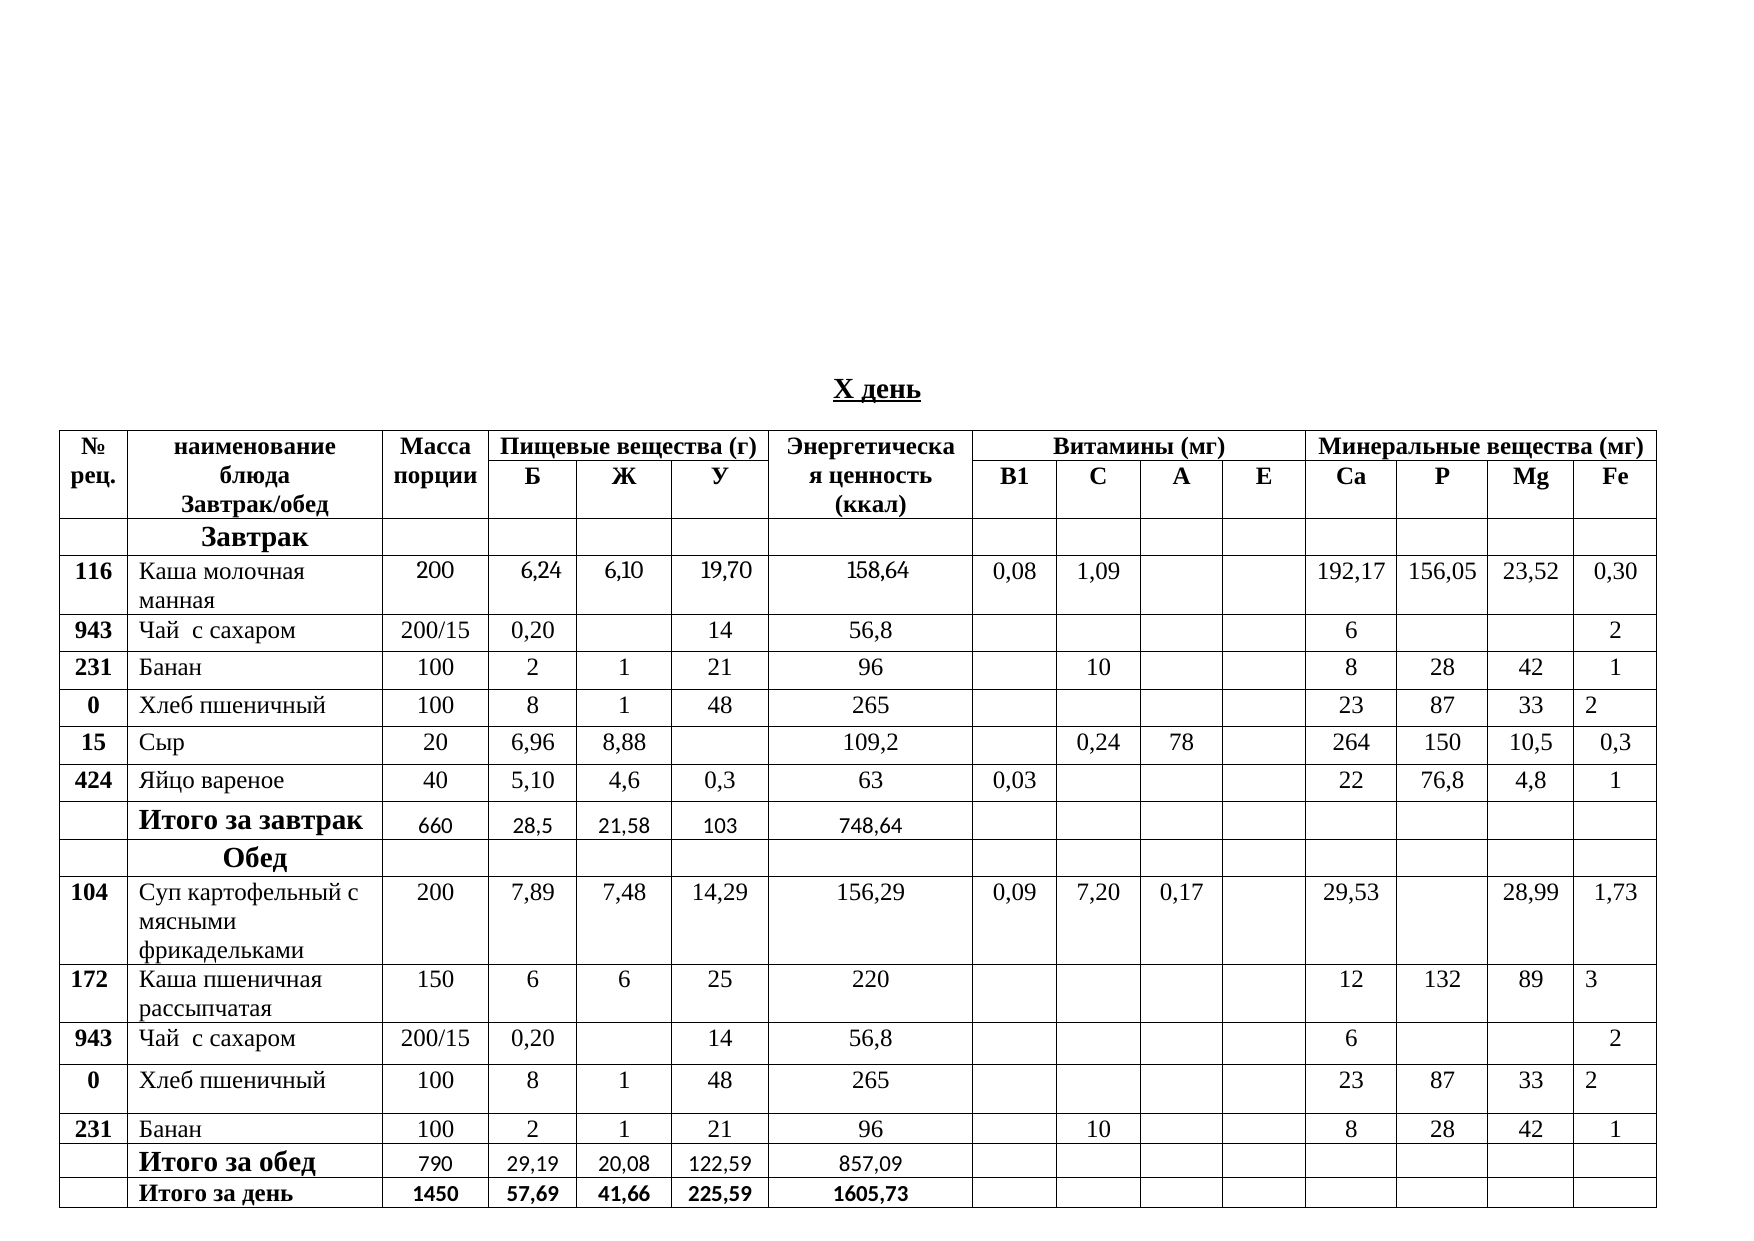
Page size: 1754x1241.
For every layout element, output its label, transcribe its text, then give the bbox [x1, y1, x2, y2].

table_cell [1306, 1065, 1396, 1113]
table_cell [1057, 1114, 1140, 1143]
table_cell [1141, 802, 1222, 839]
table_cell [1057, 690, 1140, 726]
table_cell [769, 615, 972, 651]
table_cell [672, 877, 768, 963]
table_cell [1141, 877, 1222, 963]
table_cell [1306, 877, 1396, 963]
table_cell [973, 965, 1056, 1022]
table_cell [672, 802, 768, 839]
table_cell Р [1397, 461, 1487, 518]
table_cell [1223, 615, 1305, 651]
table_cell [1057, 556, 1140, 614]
table_header Пищевые вещества (г) [489, 431, 768, 460]
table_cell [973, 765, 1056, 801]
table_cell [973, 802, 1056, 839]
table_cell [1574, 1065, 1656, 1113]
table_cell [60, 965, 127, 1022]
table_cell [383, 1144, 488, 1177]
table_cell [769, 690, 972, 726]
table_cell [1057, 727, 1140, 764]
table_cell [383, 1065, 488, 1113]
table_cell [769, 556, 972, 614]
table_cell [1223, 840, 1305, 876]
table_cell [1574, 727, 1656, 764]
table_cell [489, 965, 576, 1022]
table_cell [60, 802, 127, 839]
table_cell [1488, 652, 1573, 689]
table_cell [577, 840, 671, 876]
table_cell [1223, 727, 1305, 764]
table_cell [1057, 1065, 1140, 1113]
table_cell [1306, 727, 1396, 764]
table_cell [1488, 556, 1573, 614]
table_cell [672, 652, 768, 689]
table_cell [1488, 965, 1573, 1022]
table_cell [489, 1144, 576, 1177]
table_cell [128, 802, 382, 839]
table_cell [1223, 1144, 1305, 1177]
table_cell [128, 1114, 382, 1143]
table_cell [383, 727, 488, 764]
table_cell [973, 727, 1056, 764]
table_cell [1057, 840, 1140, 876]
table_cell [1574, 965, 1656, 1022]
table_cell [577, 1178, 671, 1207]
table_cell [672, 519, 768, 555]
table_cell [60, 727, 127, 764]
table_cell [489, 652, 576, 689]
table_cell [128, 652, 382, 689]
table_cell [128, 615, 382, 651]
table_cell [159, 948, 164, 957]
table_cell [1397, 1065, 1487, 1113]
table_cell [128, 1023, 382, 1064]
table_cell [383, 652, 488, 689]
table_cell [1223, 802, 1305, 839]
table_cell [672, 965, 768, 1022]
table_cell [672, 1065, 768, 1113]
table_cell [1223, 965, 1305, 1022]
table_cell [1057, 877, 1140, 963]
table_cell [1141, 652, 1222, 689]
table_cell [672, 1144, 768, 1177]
table_cell Са [1306, 461, 1396, 518]
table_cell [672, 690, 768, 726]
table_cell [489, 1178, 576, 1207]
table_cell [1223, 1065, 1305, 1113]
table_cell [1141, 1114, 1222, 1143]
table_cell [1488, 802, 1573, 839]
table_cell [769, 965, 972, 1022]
table_header наименование блюда Завтрак/обед [128, 431, 382, 518]
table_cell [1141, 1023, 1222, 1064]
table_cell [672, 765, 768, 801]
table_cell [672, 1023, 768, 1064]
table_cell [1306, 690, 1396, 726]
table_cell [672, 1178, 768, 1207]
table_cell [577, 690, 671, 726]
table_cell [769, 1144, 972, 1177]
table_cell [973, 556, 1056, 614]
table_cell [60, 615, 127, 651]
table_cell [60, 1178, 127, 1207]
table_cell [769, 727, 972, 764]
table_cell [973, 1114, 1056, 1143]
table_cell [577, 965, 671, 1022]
table_cell [383, 519, 488, 555]
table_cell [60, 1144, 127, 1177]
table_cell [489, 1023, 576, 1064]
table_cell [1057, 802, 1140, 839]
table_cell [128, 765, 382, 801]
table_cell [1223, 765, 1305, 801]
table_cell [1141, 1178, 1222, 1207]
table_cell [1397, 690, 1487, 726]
table_cell В1 [973, 461, 1056, 518]
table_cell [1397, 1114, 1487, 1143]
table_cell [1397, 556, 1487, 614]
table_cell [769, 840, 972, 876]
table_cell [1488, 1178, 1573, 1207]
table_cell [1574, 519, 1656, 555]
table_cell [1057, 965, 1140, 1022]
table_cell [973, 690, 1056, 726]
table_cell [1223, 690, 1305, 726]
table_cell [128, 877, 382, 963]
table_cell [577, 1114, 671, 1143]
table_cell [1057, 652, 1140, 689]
table_cell У [672, 461, 768, 518]
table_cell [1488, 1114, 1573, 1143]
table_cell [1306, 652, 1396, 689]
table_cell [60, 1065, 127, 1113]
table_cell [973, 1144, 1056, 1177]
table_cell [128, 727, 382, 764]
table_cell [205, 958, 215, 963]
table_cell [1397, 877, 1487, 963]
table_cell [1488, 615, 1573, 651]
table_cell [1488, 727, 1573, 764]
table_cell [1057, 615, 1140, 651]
table_cell Завтрак [128, 519, 382, 555]
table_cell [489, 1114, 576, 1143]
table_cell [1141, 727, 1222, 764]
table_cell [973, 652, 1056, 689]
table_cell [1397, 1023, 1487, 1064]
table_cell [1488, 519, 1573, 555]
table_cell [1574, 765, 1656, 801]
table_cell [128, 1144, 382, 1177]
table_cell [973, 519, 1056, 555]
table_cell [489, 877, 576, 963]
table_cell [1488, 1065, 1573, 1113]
table_cell [489, 519, 576, 555]
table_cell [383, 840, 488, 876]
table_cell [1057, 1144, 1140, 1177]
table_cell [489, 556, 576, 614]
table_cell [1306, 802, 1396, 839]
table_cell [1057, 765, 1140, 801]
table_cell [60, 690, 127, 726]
table_cell Fе [1574, 461, 1656, 518]
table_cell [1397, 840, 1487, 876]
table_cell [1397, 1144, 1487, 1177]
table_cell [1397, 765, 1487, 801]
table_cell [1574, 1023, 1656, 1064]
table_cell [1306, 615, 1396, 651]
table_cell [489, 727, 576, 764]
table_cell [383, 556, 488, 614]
table_header Энергетическая ценность (ккал) [769, 431, 972, 518]
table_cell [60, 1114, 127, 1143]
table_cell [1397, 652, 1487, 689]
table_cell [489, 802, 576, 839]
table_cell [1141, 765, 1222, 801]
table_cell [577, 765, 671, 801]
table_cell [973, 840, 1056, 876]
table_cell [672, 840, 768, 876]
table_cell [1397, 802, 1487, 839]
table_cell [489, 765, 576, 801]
table_header № рец. [60, 431, 127, 518]
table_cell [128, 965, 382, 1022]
table_cell Е [1223, 461, 1305, 518]
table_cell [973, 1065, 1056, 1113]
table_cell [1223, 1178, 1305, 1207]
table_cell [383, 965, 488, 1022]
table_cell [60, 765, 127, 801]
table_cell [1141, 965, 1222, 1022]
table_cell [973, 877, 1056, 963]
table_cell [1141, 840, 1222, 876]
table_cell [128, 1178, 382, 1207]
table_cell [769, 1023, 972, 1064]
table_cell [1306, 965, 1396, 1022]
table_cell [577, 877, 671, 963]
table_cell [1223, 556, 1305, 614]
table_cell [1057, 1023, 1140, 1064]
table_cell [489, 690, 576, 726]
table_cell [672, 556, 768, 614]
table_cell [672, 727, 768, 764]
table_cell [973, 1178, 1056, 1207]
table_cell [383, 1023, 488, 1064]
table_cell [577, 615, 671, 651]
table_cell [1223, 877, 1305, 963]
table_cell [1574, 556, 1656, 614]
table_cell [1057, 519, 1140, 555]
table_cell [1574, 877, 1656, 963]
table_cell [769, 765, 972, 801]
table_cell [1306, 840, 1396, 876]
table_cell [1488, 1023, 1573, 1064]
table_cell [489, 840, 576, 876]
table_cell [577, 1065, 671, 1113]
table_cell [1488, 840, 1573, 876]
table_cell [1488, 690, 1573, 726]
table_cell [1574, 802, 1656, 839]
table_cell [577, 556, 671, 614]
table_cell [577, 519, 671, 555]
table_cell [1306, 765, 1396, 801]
table_cell Мg [1488, 461, 1573, 518]
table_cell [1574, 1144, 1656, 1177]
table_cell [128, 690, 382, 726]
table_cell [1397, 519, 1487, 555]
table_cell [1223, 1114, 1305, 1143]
table_cell А [1141, 461, 1222, 518]
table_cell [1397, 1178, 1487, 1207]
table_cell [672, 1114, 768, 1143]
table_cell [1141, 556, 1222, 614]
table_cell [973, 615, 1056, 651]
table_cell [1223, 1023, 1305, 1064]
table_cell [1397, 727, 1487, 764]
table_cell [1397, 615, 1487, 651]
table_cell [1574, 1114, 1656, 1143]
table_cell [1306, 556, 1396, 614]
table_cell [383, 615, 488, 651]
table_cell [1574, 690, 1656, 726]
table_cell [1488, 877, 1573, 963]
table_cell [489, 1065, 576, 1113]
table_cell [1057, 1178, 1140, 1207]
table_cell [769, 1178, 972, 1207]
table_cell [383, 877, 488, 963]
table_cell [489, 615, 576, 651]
table_header Минеральные вещества (мг) [1306, 431, 1656, 460]
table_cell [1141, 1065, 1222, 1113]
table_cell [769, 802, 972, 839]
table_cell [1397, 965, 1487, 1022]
table_cell С [1057, 461, 1140, 518]
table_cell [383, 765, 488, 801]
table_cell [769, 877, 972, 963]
table_cell Ж [577, 461, 671, 518]
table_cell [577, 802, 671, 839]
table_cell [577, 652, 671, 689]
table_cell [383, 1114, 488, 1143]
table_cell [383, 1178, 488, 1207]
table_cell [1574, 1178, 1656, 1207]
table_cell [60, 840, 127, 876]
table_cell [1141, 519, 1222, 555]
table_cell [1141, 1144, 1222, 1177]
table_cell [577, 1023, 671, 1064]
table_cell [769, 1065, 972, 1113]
table_header Масса порции [383, 431, 488, 518]
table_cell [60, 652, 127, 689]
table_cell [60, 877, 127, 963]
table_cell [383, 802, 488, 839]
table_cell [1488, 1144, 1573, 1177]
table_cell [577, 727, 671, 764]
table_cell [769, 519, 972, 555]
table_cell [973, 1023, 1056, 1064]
table_header Витамины (мг) [973, 431, 1305, 460]
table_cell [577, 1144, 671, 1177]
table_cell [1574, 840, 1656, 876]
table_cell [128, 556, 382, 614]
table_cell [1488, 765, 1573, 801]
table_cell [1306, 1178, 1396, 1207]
text X день [118, 371, 1636, 404]
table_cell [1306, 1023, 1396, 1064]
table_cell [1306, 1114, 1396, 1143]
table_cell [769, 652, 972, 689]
table_cell Б [489, 461, 576, 518]
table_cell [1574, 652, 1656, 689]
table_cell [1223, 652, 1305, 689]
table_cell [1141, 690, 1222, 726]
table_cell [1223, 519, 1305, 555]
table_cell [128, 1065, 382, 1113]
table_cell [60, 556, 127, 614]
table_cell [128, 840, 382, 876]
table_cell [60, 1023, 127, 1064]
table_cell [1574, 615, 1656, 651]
table_cell [60, 519, 127, 555]
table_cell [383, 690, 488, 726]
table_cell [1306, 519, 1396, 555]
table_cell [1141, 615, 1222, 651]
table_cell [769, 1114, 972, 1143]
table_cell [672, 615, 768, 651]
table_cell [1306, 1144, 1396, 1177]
